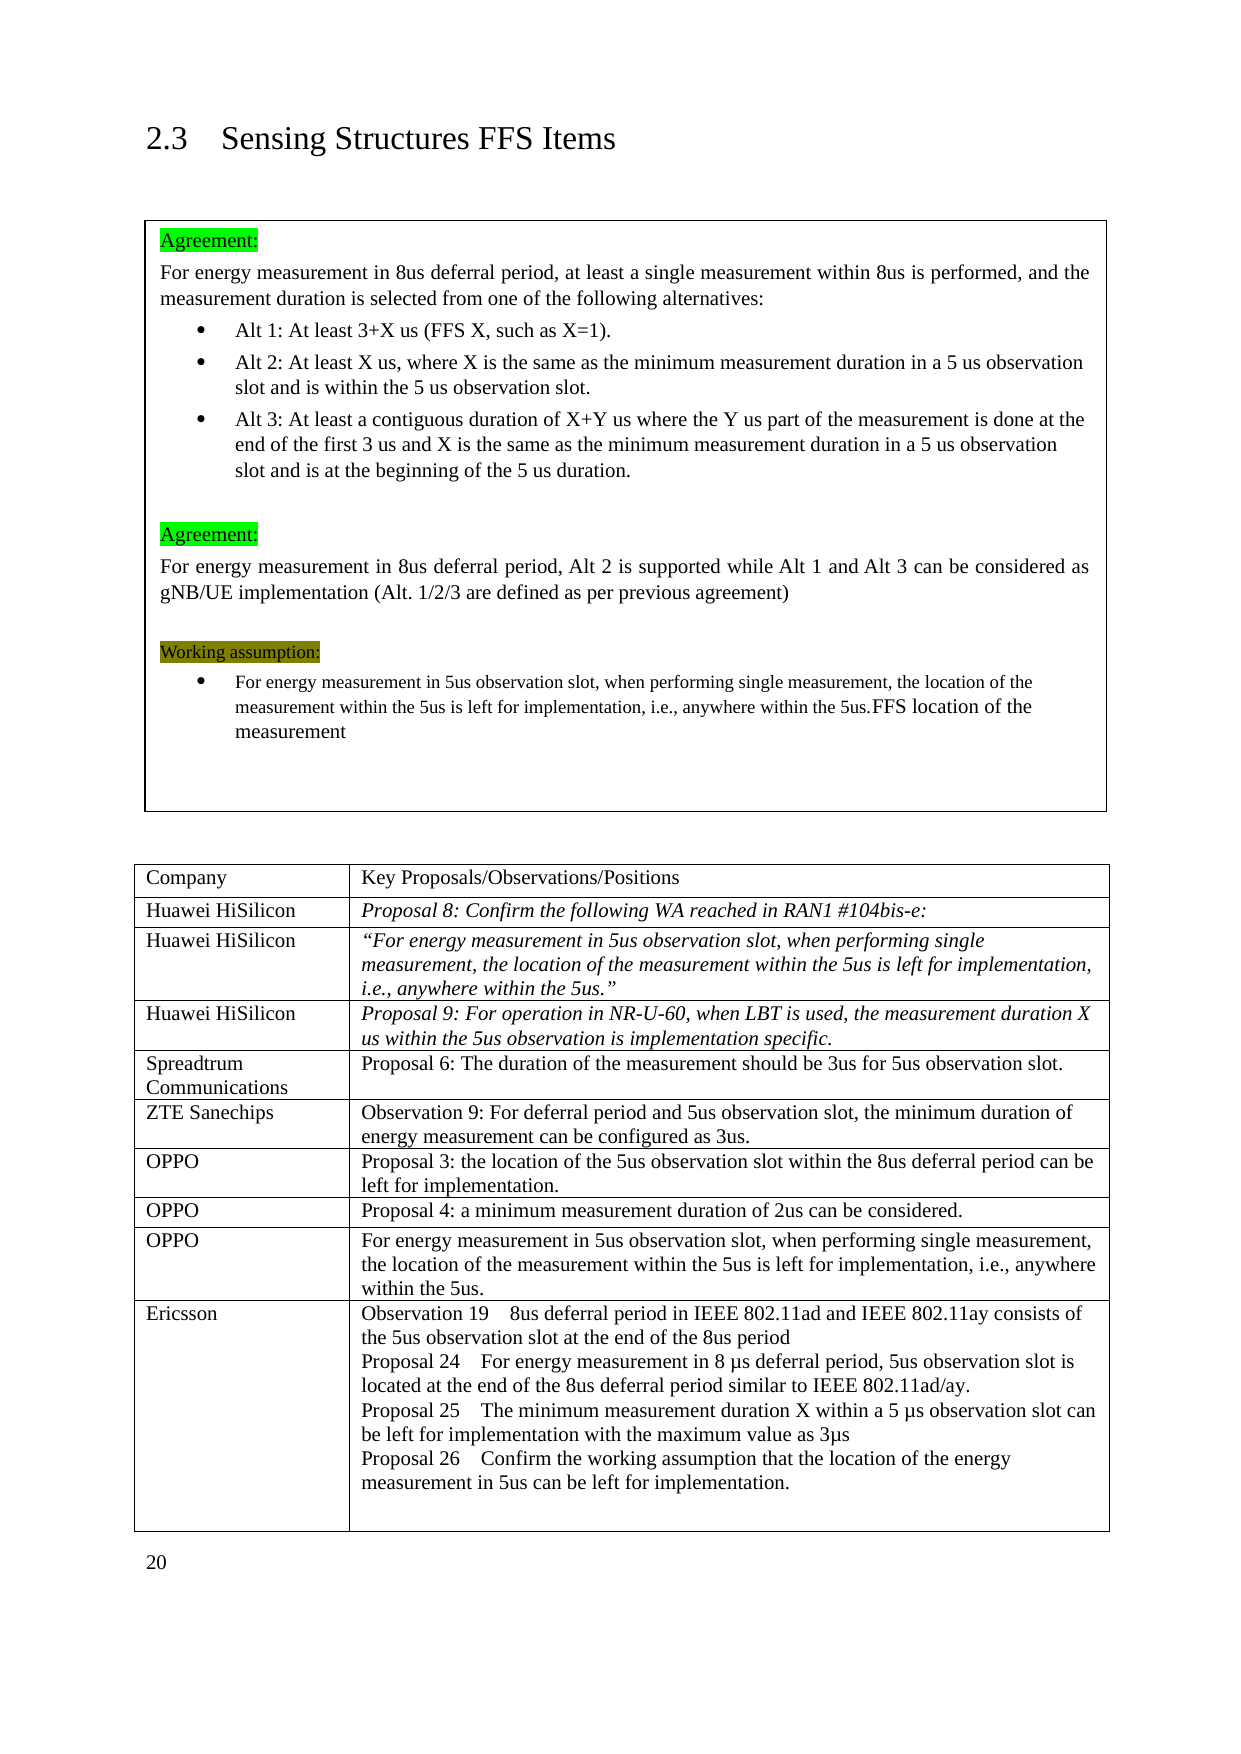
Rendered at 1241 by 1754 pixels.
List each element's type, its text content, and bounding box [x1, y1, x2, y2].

table_cell Proposal 8: Confirm the following WA reached in RAN1 #104bis-e: [350, 898, 1109, 927]
table_header Company [135, 865, 349, 897]
table_cell OPPO [135, 1149, 349, 1197]
table_cell OPPO [135, 1198, 349, 1227]
table_cell Observation 19 8us deferral period in IEEE 802.11ad and IEEE 802.11ay consists of the 5us observation slot at the end of the 8us period Proposal 24 For energy measurement in 8 µs deferral period, 5us observation slot is located at the end of the 8us deferral period similar to IEEE 802.11ad/ay. Proposal 25 The minimum measurement duration X within a 5 µs observation slot can be left for implementation with the maximum value as 3µs Proposal 26 Confirm the working assumption that the location of the energy measurement in 5us can be left for implementation. [350, 1301, 1109, 1531]
table_header Key Proposals/Observations/Positions [350, 865, 1109, 897]
table_cell Proposal 9: For operation in NR-U-60, when LBT is used, the measurement duration X us within the 5us observation is implementation specific. [350, 1001, 1109, 1049]
table_cell Spreadtrum Communications [135, 1051, 349, 1099]
table_cell Proposal 4: a minimum measurement duration of 2us can be considered. [350, 1198, 1109, 1227]
table_cell Ericsson [135, 1301, 349, 1531]
table_cell OPPO [135, 1228, 349, 1300]
subtitle Sensing Structures FFS Items [146, 118, 1122, 156]
table_cell “For energy measurement in 5us observation slot, when performing single measurement, the location of the measurement within the 5us is left for implementation, i.e., anywhere within the 5us.” [350, 928, 1109, 1000]
table_cell Proposal 3: the location of the 5us observation slot within the 8us deferral period can be left for implementation. [350, 1149, 1109, 1197]
table_cell Proposal 6: The duration of the measurement should be 3us for 5us observation slot. [350, 1051, 1109, 1099]
table_cell Huawei HiSilicon [135, 1001, 349, 1049]
table_cell Observation 9: For deferral period and 5us observation slot, the minimum duration of energy measurement can be configured as 3us. [350, 1100, 1109, 1148]
table_cell For energy measurement in 5us observation slot, when performing single measurement, the location of the measurement within the 5us is left for implementation, i.e., anywhere within the 5us. [350, 1228, 1109, 1300]
table_cell ZTE Sanechips [135, 1100, 349, 1148]
table_cell Huawei HiSilicon [135, 928, 349, 1000]
table_cell Huawei HiSilicon [135, 898, 349, 927]
